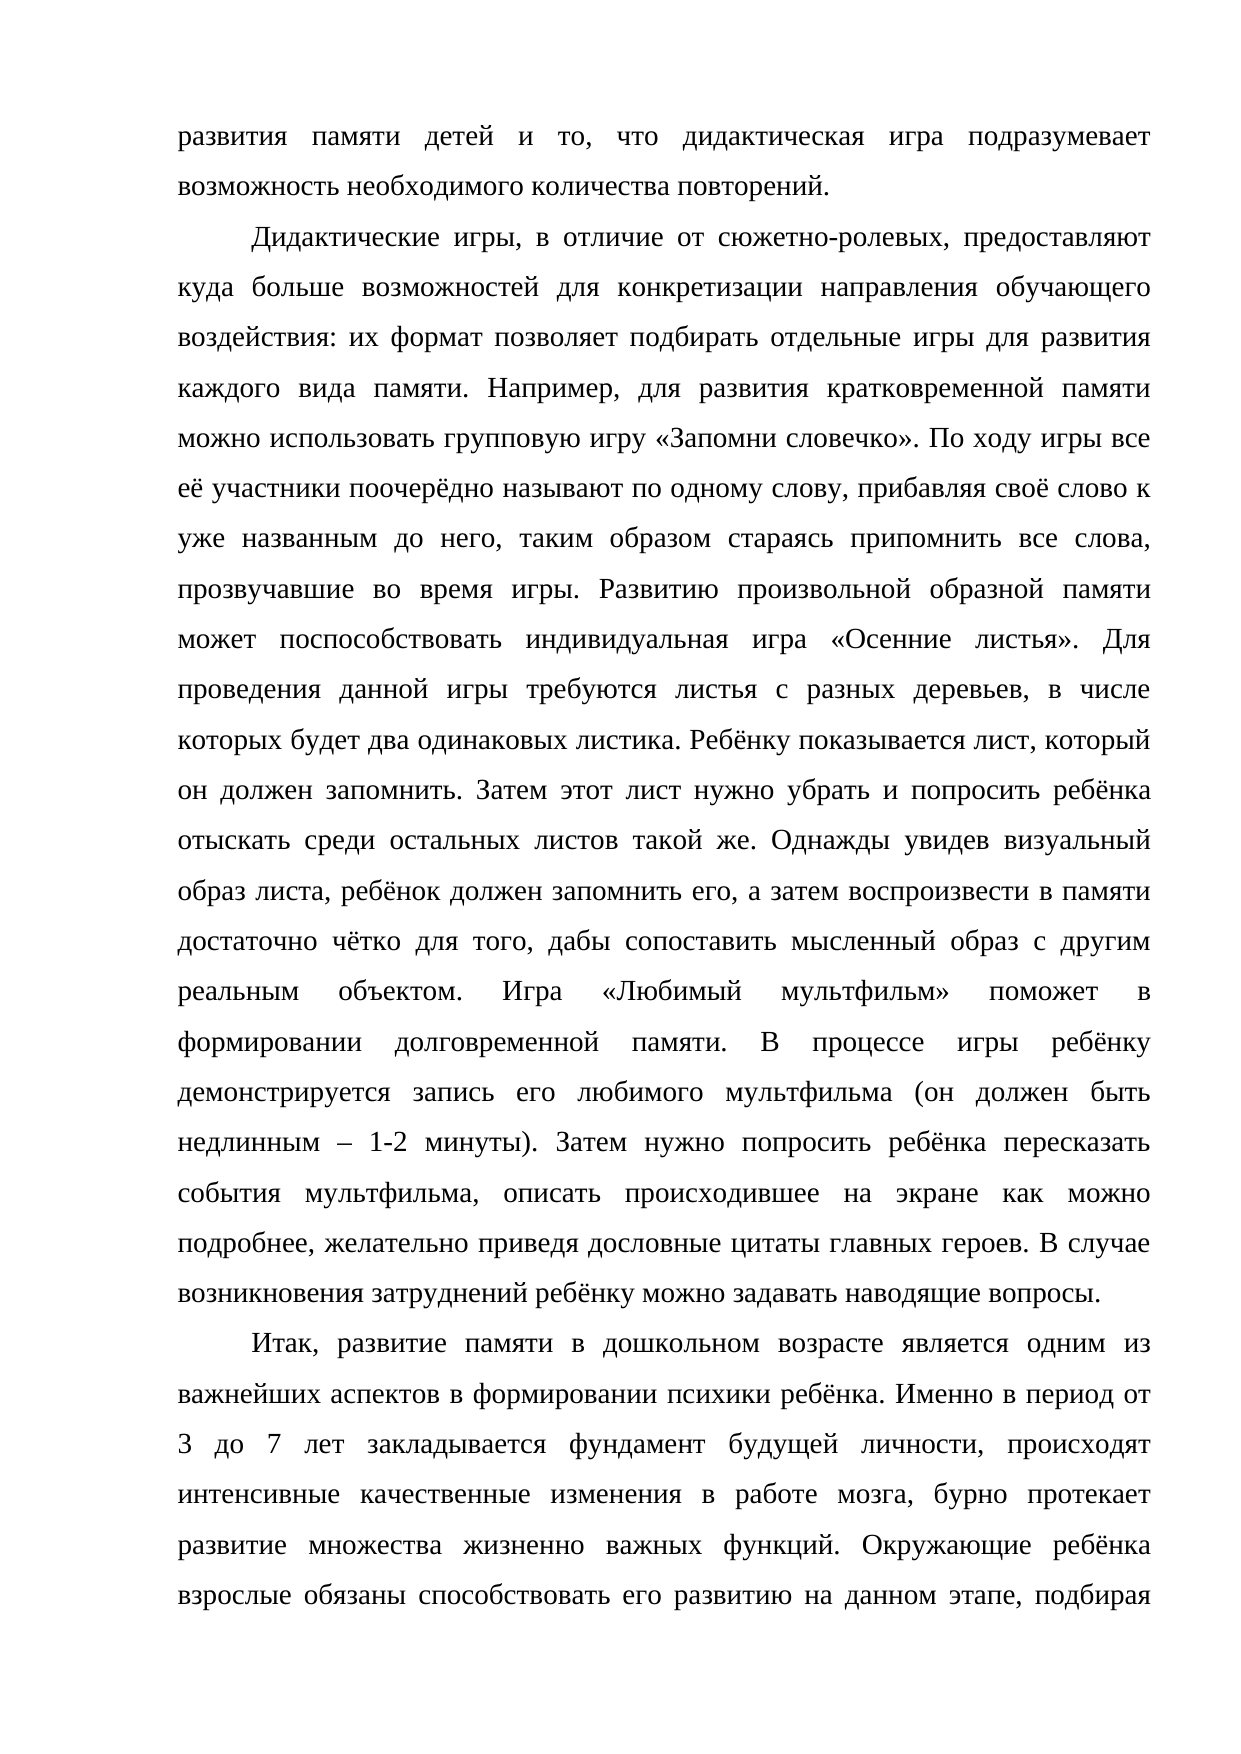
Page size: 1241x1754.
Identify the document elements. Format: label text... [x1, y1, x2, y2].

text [177, 118, 1152, 202]
text Дидактические игры, в отличие от сюжетно-ролевых, предоставляют куда больше возможностей для конкретизации направления обучающего воздействия: их формат позволяет подбирать отдельные игры для развития каждого вида памяти. Например, для развития кратковременной памяти можно использовать групповую игру «Запомни словечко». По ходу игры все её участники поочерёдно называют по одному слову, прибавляя своё слово к уже названным до него, таким образом стараясь припомнить все слова, прозвучавшие во время игры. Развитию произвольной образной памяти может поспособствовать индивидуальная игра «Осенние листья». Для проведения данной игры требуются листья с разных деревьев, в числе которых будет два одинаковых листика. Ребёнку показывается лист, который он должен запомнить. Затем этот лист нужно убрать и попросить ребёнка отыскать среди остальных листов такой же. Однажды увидев визуальный образ листа, ребёнок должен запомнить его, а затем воспроизвести в памяти достаточно чётко для того, дабы сопоставить мысленный образ с другим реальным объектом. Игра «Любимый мультфильм» поможет в формировании долговременной памяти. В процессе игры ребёнку демонстрируется запись его любимого мультфильма (он должен быть недлинным – 1-2 минуты). Затем нужно попросить ребёнка пересказать события мультфильма, описать происходившее на экране как можно подробнее, желательно приведя дословные цитаты главных героев. В случае возникновения затруднений ребёнку можно задавать наводящие вопросы. [177, 219, 1152, 1309]
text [177, 1326, 1152, 1611]
